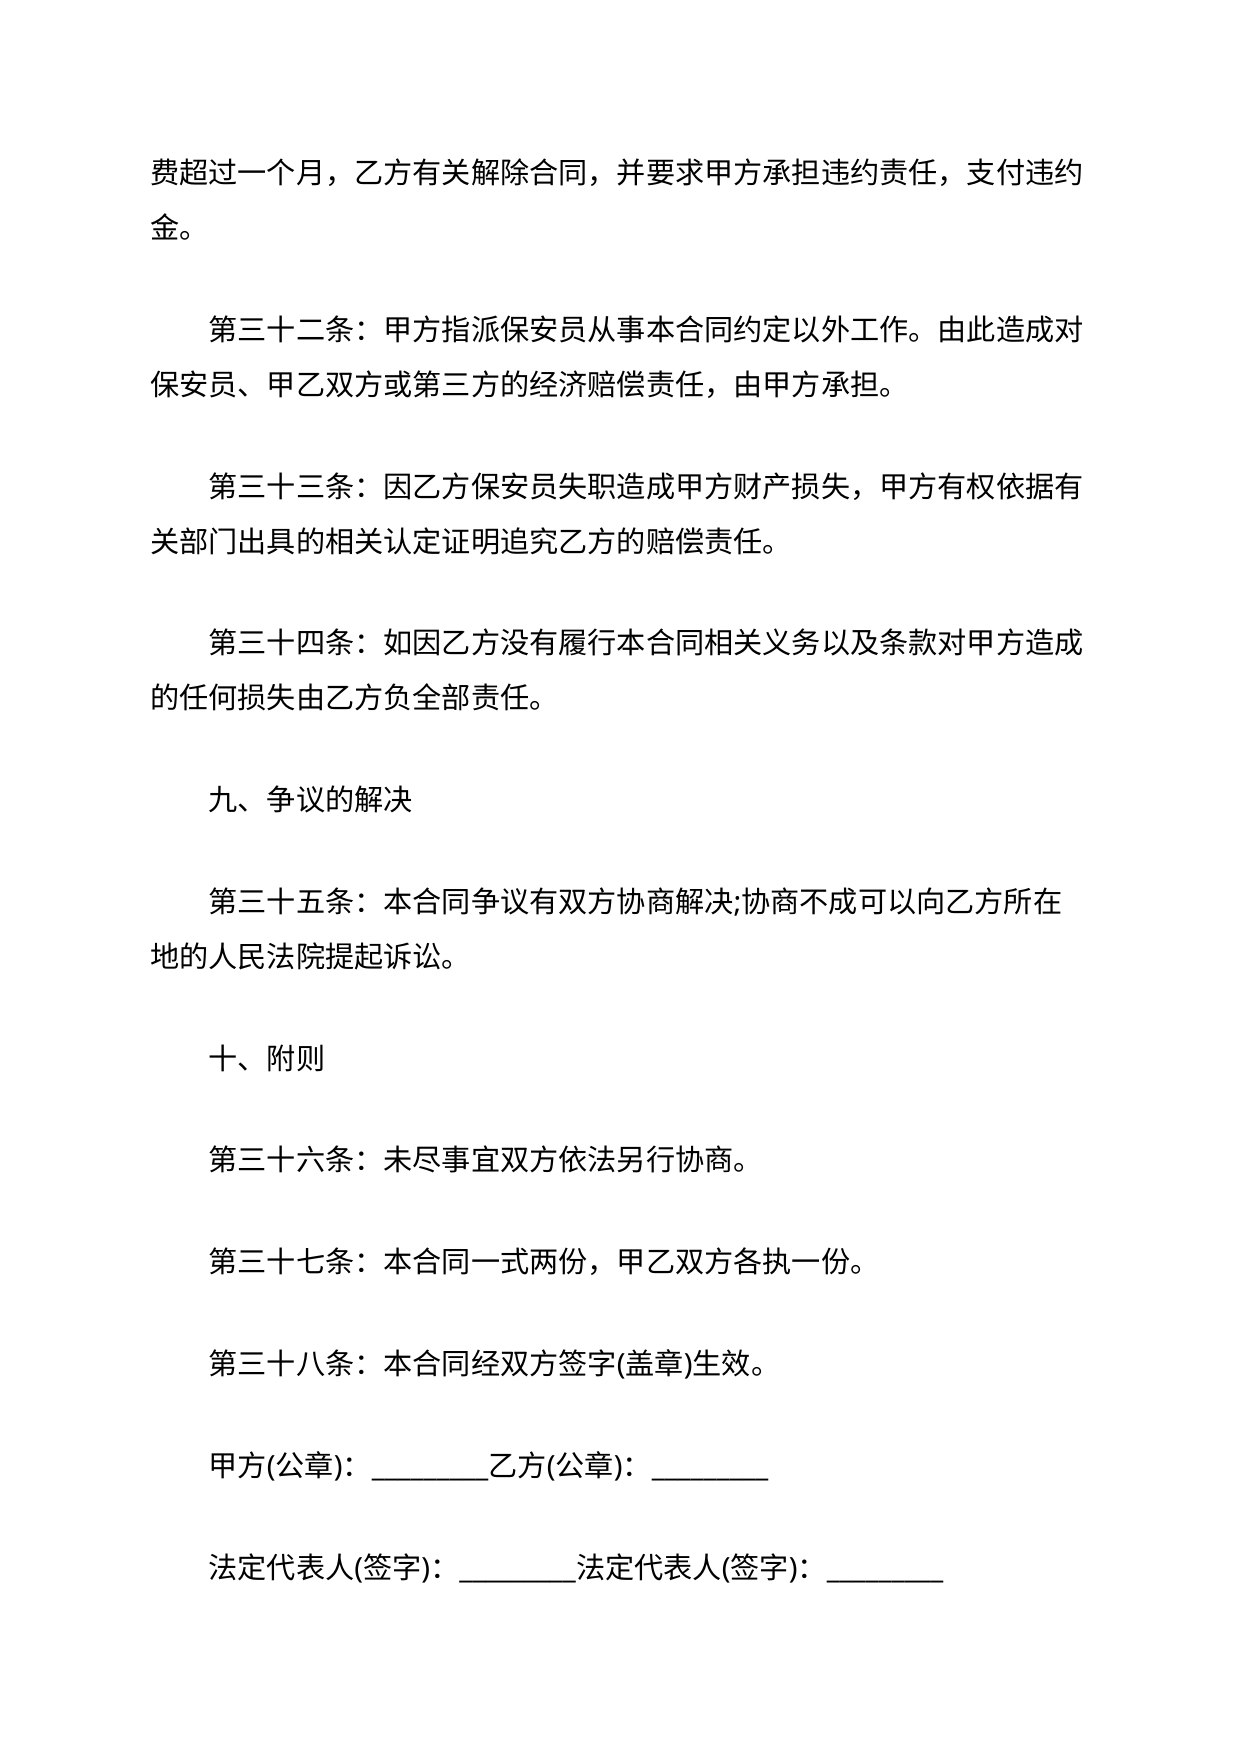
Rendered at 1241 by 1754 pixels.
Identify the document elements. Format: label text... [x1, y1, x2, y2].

text 九、争议的解决 [150, 777, 1090, 819]
text 第三十二条：甲方指派保安员从事本合同约定以外工作。由此造成对保安员、甲乙双方或第三方的经济赔偿责任，由甲方承担。 [150, 307, 1090, 404]
text 十、附则 [150, 1035, 1090, 1077]
text 第三十八条：本合同经双方签字(盖章)生效。 [150, 1341, 1090, 1383]
text 第三十三条：因乙方保安员失职造成甲方财产损失，甲方有权依据有关部门出具的相关认定证明追究乙方的赔偿责任。 [150, 463, 1090, 561]
text 第三十四条：如因乙方没有履行本合同相关义务以及条款对甲方造成的任何损失由乙方负全部责任。 [150, 620, 1090, 717]
text 法定代表人(签字)：_________法定代表人(签字)：_________ [150, 1544, 1090, 1587]
text 第三十六条：未尽事宜双方依法另行协商。 [150, 1137, 1090, 1179]
text 甲方(公章)：_________乙方(公章)：_________ [150, 1442, 1090, 1485]
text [150, 150, 1090, 247]
text 第三十七条：本合同一式两份，甲乙双方各执一份。 [150, 1239, 1090, 1281]
text 第三十五条：本合同争议有双方协商解决;协商不成可以向乙方所在地的人民法院提起诉讼。 [150, 878, 1090, 976]
